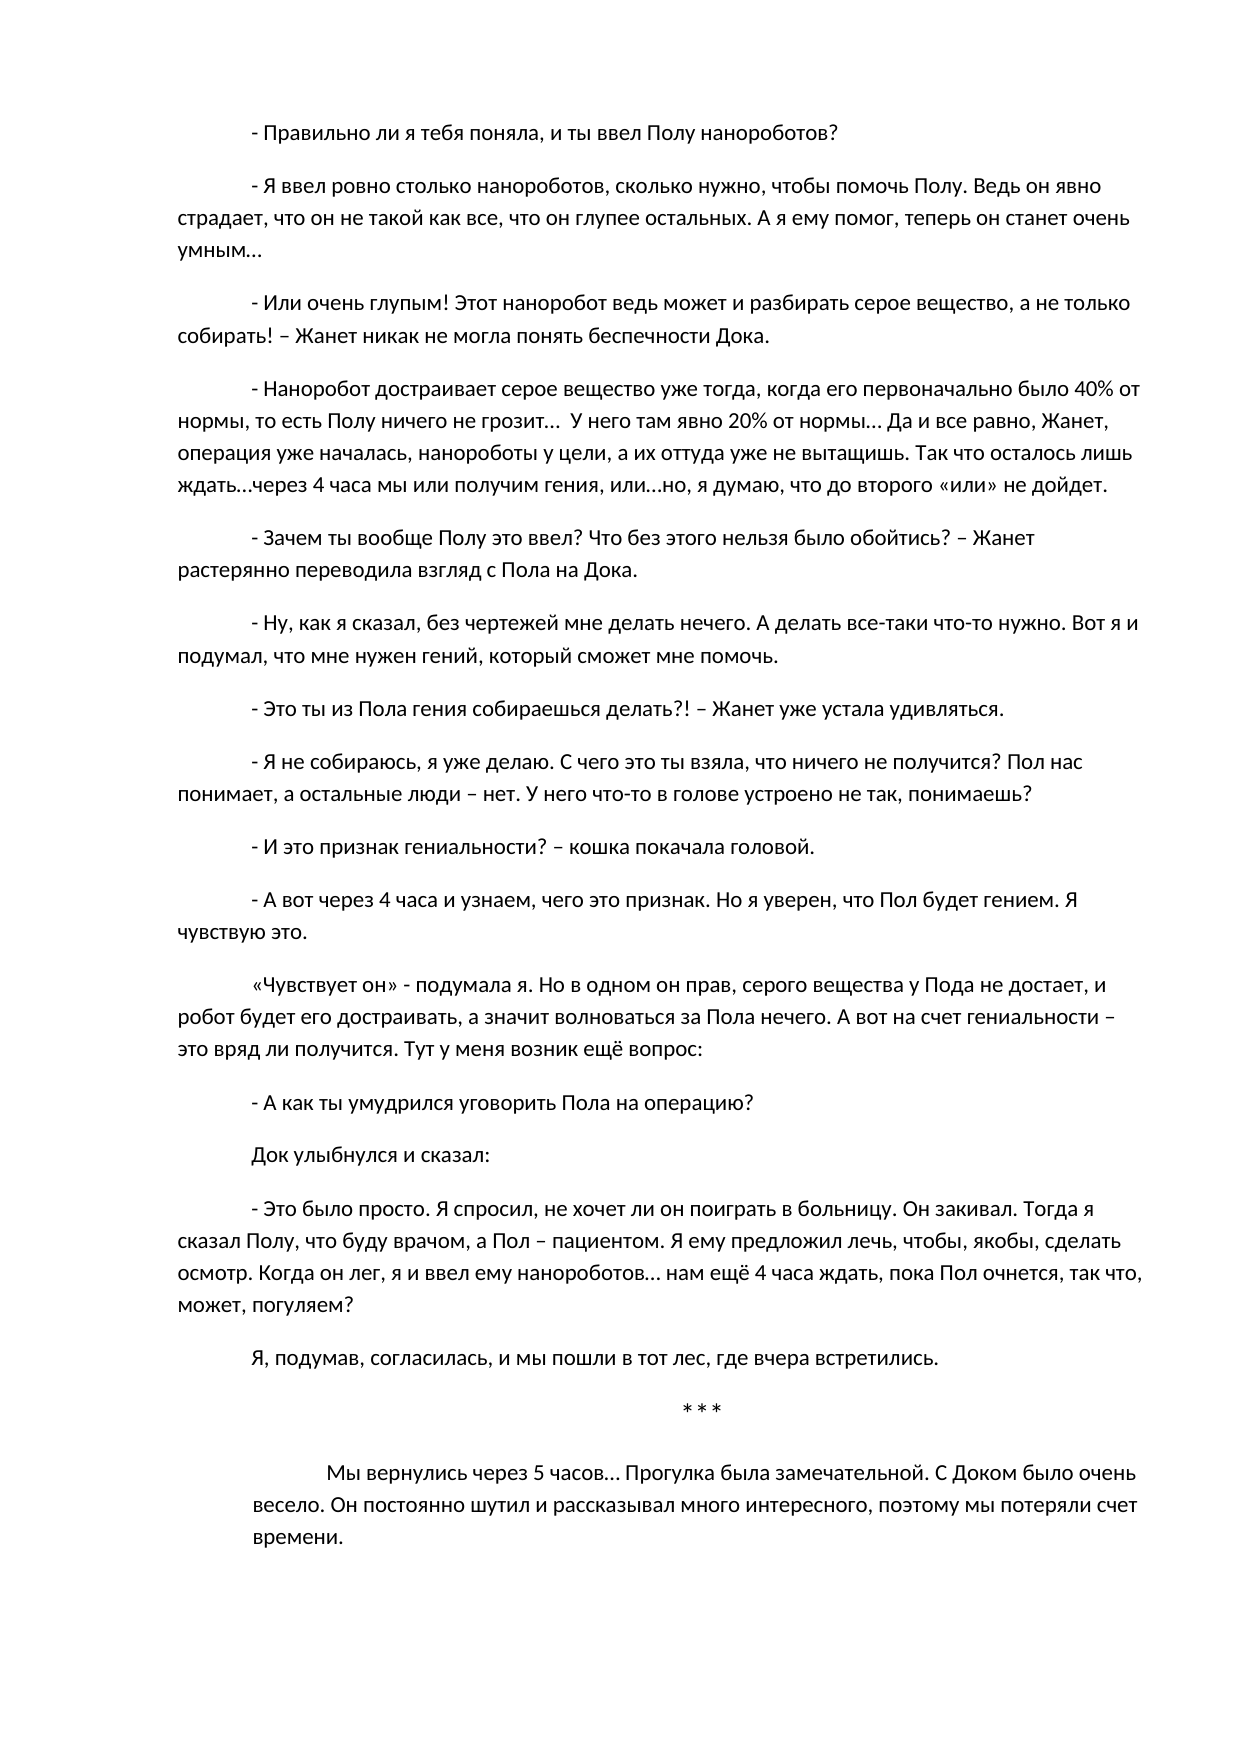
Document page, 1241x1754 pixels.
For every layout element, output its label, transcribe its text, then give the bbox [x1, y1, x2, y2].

text *** [252, 1396, 1152, 1432]
text - Это ты из Пола гения собираешься делать?! – Жанет уже устала удивляться. [177, 694, 1152, 722]
text «Чувствует он» - подумала я. Но в одном он прав, серого вещества у Пода не достает, и робот будет его достраивать, а значит волноваться за Пола нечего. А вот на счет гениальности – это вряд ли получится. Тут у меня возник ещё вопрос: [177, 970, 1152, 1063]
text - Зачем ты вообще Полу это ввел? Что без этого нельзя было обойтись? – Жанет растерянно переводила взгляд с Пола на Дока. [177, 523, 1152, 583]
text Док улыбнулся и сказал: [177, 1141, 1152, 1169]
text Я, подумав, согласилась, и мы пошли в тот лес, где вчера встретились. [177, 1343, 1152, 1371]
text - Наноробот достраивает серое вещество уже тогда, когда его первоначально было 40% от нормы, то есть Полу ничего не грозит… У него там явно 20% от нормы… Да и все равно, Жанет, операция уже началась, нанороботы у цели, а их оттуда уже не вытащишь. Так что осталось лишь ждать…через 4 часа мы или получим гения, или…но, я думаю, что до второго «или» не дойдет. [177, 374, 1152, 498]
text Мы вернулись через 5 часов… Прогулка была замечательной. С Доком было очень весело. Он постоянно шутил и рассказывал много интересного, поэтому мы потеряли счет времени. [252, 1458, 1152, 1550]
text - Ну, как я сказал, без чертежей мне делать нечего. А делать все-таки что-то нужно. Вот я и подумал, что мне нужен гений, который сможет мне помочь. [177, 608, 1152, 669]
text - Это было просто. Я спросил, не хочет ли он поиграть в больницу. Он закивал. Тогда я сказал Полу, что буду врачом, а Пол – пациентом. Я ему предложил лечь, чтобы, якобы, сделать осмотр. Когда он лег, я и ввел ему нанороботов… нам ещё 4 часа ждать, пока Пол очнется, так что, может, погуляем? [177, 1194, 1152, 1318]
text - А вот через 4 часа и узнаем, чего это признак. Но я уверен, что Пол будет гением. Я чувствую это. [177, 885, 1152, 945]
text - А как ты умудрился уговорить Пола на операцию? [177, 1088, 1152, 1116]
text - Или очень глупым! Этот наноробот ведь может и разбирать серое вещество, а не только собирать! – Жанет никак не могла понять беспечности Дока. [177, 288, 1152, 349]
text - Правильно ли я тебя поняла, и ты ввел Полу нанороботов? [177, 118, 1152, 146]
text - Я ввел ровно столько нанороботов, сколько нужно, чтобы помочь Полу. Ведь он явно страдает, что он не такой как все, что он глупее остальных. А я ему помог, теперь он станет очень умным… [177, 171, 1152, 263]
text - И это признак гениальности? – кошка покачала головой. [177, 832, 1152, 860]
text - Я не собираюсь, я уже делаю. С чего это ты взяла, что ничего не получится? Пол нас понимает, а остальные люди – нет. У него что-то в голове устроено не так, понимаешь? [177, 747, 1152, 807]
